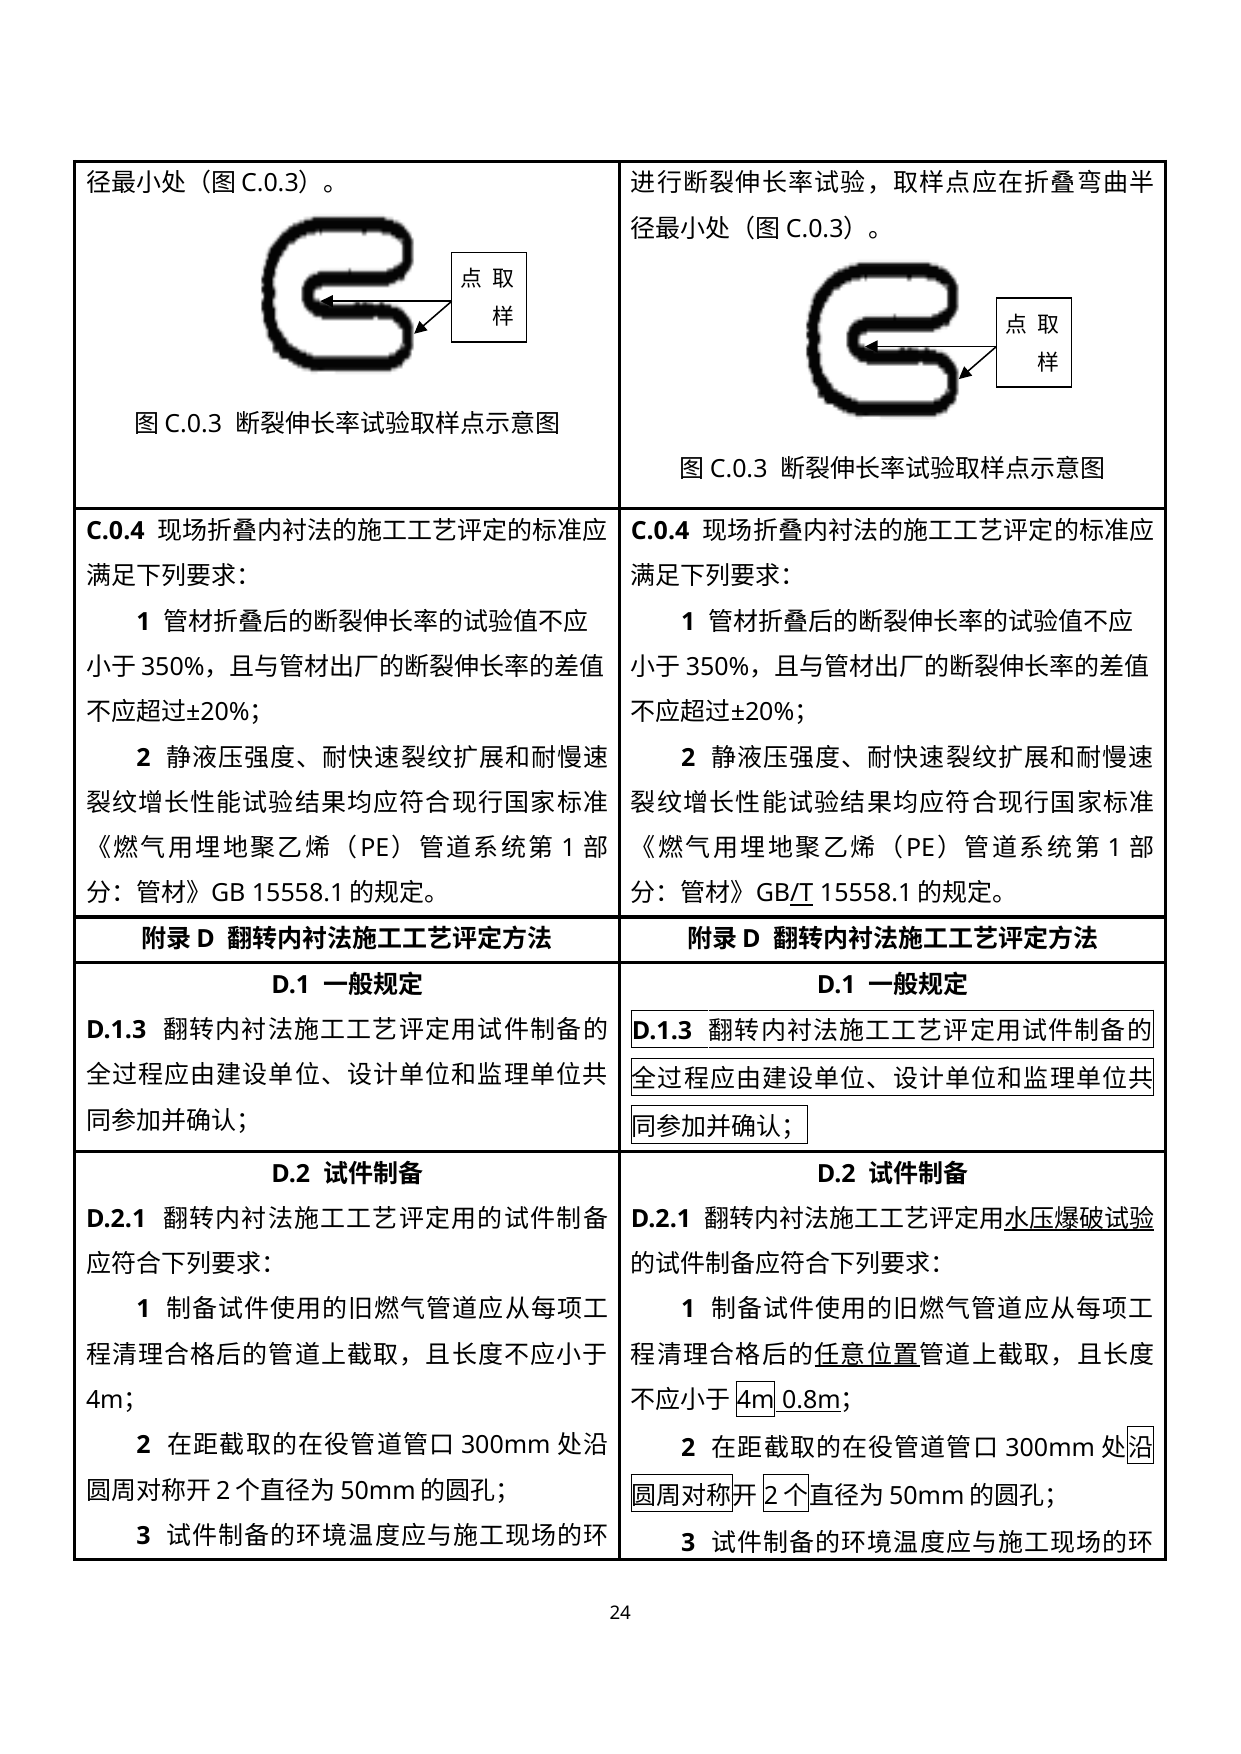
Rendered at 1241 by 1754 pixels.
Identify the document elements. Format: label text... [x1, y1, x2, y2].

table_cell C.0.4 现场折叠内衬法的施工工艺评定的标准应满足下列要求： 1 管材折叠后的断裂伸长率的试验值不应小于350%，且与管材出厂的断裂伸长率的差值不应超过±20%； 2 静液压强度、耐快速裂纹扩展和耐慢速裂纹增长性能试验结果均应符合现行国家标准《燃气用埋地聚乙烯（PE）管道系统第1部分：管材》GB/T 15558.1的规定。 [621, 510, 1164, 915]
picture [789, 253, 996, 433]
table_cell D.1 一般规定 D.1.3 翻转内衬法施工工艺评定用试件制备的全过程应由建设单位、设计单位和监理单位共同参加并确认； [621, 964, 1164, 1150]
table_cell D.1 一般规定 D.1.3 翻转内衬法施工工艺评定用试件制备的全过程应由建设单位、设计单位和监理单位共同参加并确认； [76, 964, 618, 1150]
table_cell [76, 163, 618, 507]
table_cell 附录D 翻转内衬法施工工艺评定方法 [76, 919, 618, 961]
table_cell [621, 1153, 1164, 1558]
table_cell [76, 1153, 618, 1558]
table_cell 附录D 翻转内衬法施工工艺评定方法 [621, 919, 1164, 961]
table_cell C.0.4 现场折叠内衬法的施工工艺评定的标准应满足下列要求： 1 管材折叠后的断裂伸长率的试验值不应小于350%，且与管材出厂的断裂伸长率的差值不应超过±20%； 2 静液压强度、耐快速裂纹扩展和耐慢速裂纹增长性能试验结果均应符合现行国家标准《燃气用埋地聚乙烯（PE）管道系统第1部分：管材》GB 15558.1的规定。 [76, 510, 618, 915]
picture [243, 208, 451, 387]
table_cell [621, 163, 1164, 507]
